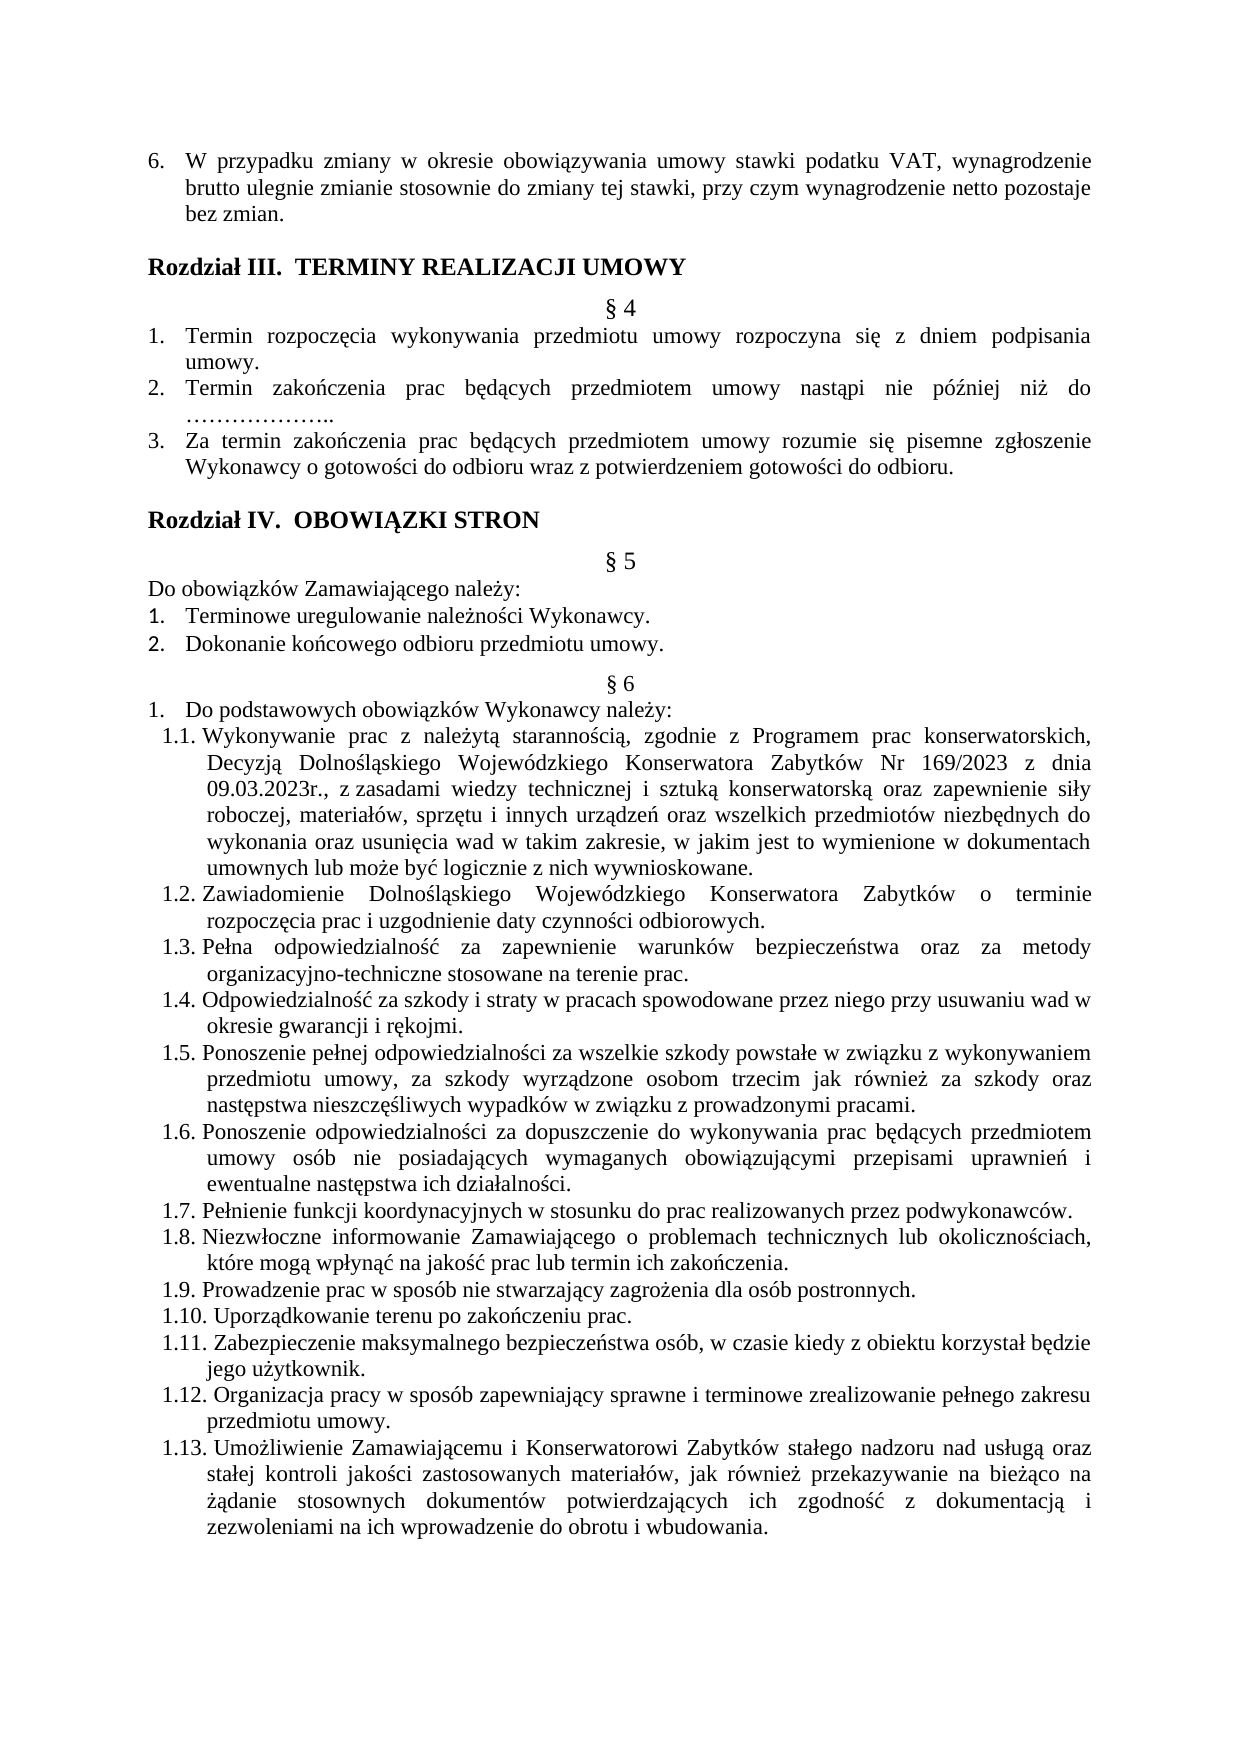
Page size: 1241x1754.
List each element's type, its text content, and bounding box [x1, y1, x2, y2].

list Ponoszenie odpowiedzialności za dopuszczenie do wykonywania prac będących przedmiotem umowy osób nie posiadających wymaganych obowiązującymi przepisami uprawnień i ewentualne następstwa ich działalności. [162, 1118, 1093, 1197]
list Zawiadomienie Dolnośląskiego Wojewódzkiego Konserwatora Zabytków o terminie rozpoczęcia prac i uzgodnienie daty czynności odbiorowych. [162, 881, 1093, 933]
list Umożliwienie Zamawiającemu i Konserwatorowi Zabytków stałego nadzoru nad usługą oraz stałej kontroli jakości zastosowanych materiałów, jak również przekazywanie na bieżąco na żądanie stosownych dokumentów potwierdzających ich zgodność z dokumentacją i zezwoleniami na ich wprowadzenie do obrotu i wbudowania. [162, 1434, 1093, 1539]
text Do obowiązków Zamawiającego należy: [148, 575, 1093, 601]
text Rozdział IV. OBOWIĄZKI STRON [148, 505, 1093, 533]
list Ponoszenie pełnej odpowiedzialności za wszelkie szkody powstałe w związku z wykonywaniem przedmiotu umowy, za szkody wyrządzone osobom trzecim jak również za szkody oraz następstwa nieszczęśliwych wypadków w związku z prowadzonymi pracami. [162, 1039, 1093, 1118]
text Rozdział III. TERMINY REALIZACJI UMOWY [148, 252, 1093, 280]
list Za termin zakończenia prac będących przedmiotem umowy rozumie się pisemne zgłoszenie Wykonawcy o gotowości do odbioru wraz z potwierdzeniem gotowości do odbioru. [148, 427, 1093, 480]
list Pełna odpowiedzialność za zapewnienie warunków bezpieczeństwa oraz za metody organizacyjno-techniczne stosowane na terenie prac. [162, 933, 1093, 986]
list Wykonywanie prac z należytą starannością, zgodnie z Programem prac konserwatorskich, Decyzją Dolnośląskiego Wojewódzkiego Konserwatora Zabytków Nr 169/2023 z dnia 09.03.2023r., z zasadami wiedzy technicznej i sztuką konserwatorską oraz zapewnienie siły roboczej, materiałów, sprzętu i innych urządzeń oraz wszelkich przedmiotów niezbędnych do wykonania oraz usunięcia wad w takim zakresie, w jakim jest to wymienione w dokumentach umownych lub może być logicznie z nich wywnioskowane. [162, 722, 1093, 881]
list Dokonanie końcowego odbioru przedmiotu umowy. [148, 629, 1093, 657]
text 5 [148, 546, 1093, 575]
list Uporządkowanie terenu po zakończeniu prac. [162, 1302, 1093, 1328]
list W przypadku zmiany w okresie obowiązywania umowy stawki podatku VAT, wynagrodzenie brutto ulegnie zmianie stosownie do zmiany tej stawki, przy czym wynagrodzenie netto pozostaje bez zmian. [148, 148, 1093, 227]
list Niezwłoczne informowanie Zamawiającego o problemach technicznych lub okolicznościach, które mogą wpłynąć na jakość prac lub termin ich zakończenia. [162, 1223, 1093, 1276]
list Termin rozpoczęcia wykonywania przedmiotu umowy rozpoczyna się z dniem podpisania umowy. [148, 322, 1093, 374]
list Termin zakończenia prac będących przedmiotem umowy nastąpi nie później niż do ……………….. [148, 374, 1093, 427]
list Zabezpieczenie maksymalnego bezpieczeństwa osób, w czasie kiedy z obiektu korzystał będzie jego użytkownik. [162, 1328, 1093, 1381]
list Odpowiedzialność za szkody i straty w pracach spowodowane przez niego przy usuwaniu wad w okresie gwarancji i rękojmi. [162, 986, 1093, 1039]
list Prowadzenie prac w sposób nie stwarzający zagrożenia dla osób postronnych. [162, 1276, 1093, 1302]
list Organizacja pracy w sposób zapewniający sprawne i terminowe zrealizowanie pełnego zakresu przedmiotu umowy. [162, 1381, 1093, 1434]
list Terminowe uregulowanie należności Wykonawcy. [148, 601, 1093, 629]
text 4 [148, 293, 1093, 322]
text 6 [148, 670, 1093, 696]
list Do podstawowych obowiązków Wykonawcy należy: [148, 696, 1093, 722]
list Pełnienie funkcji koordynacyjnych w stosunku do prac realizowanych przez podwykonawców. [162, 1197, 1093, 1223]
